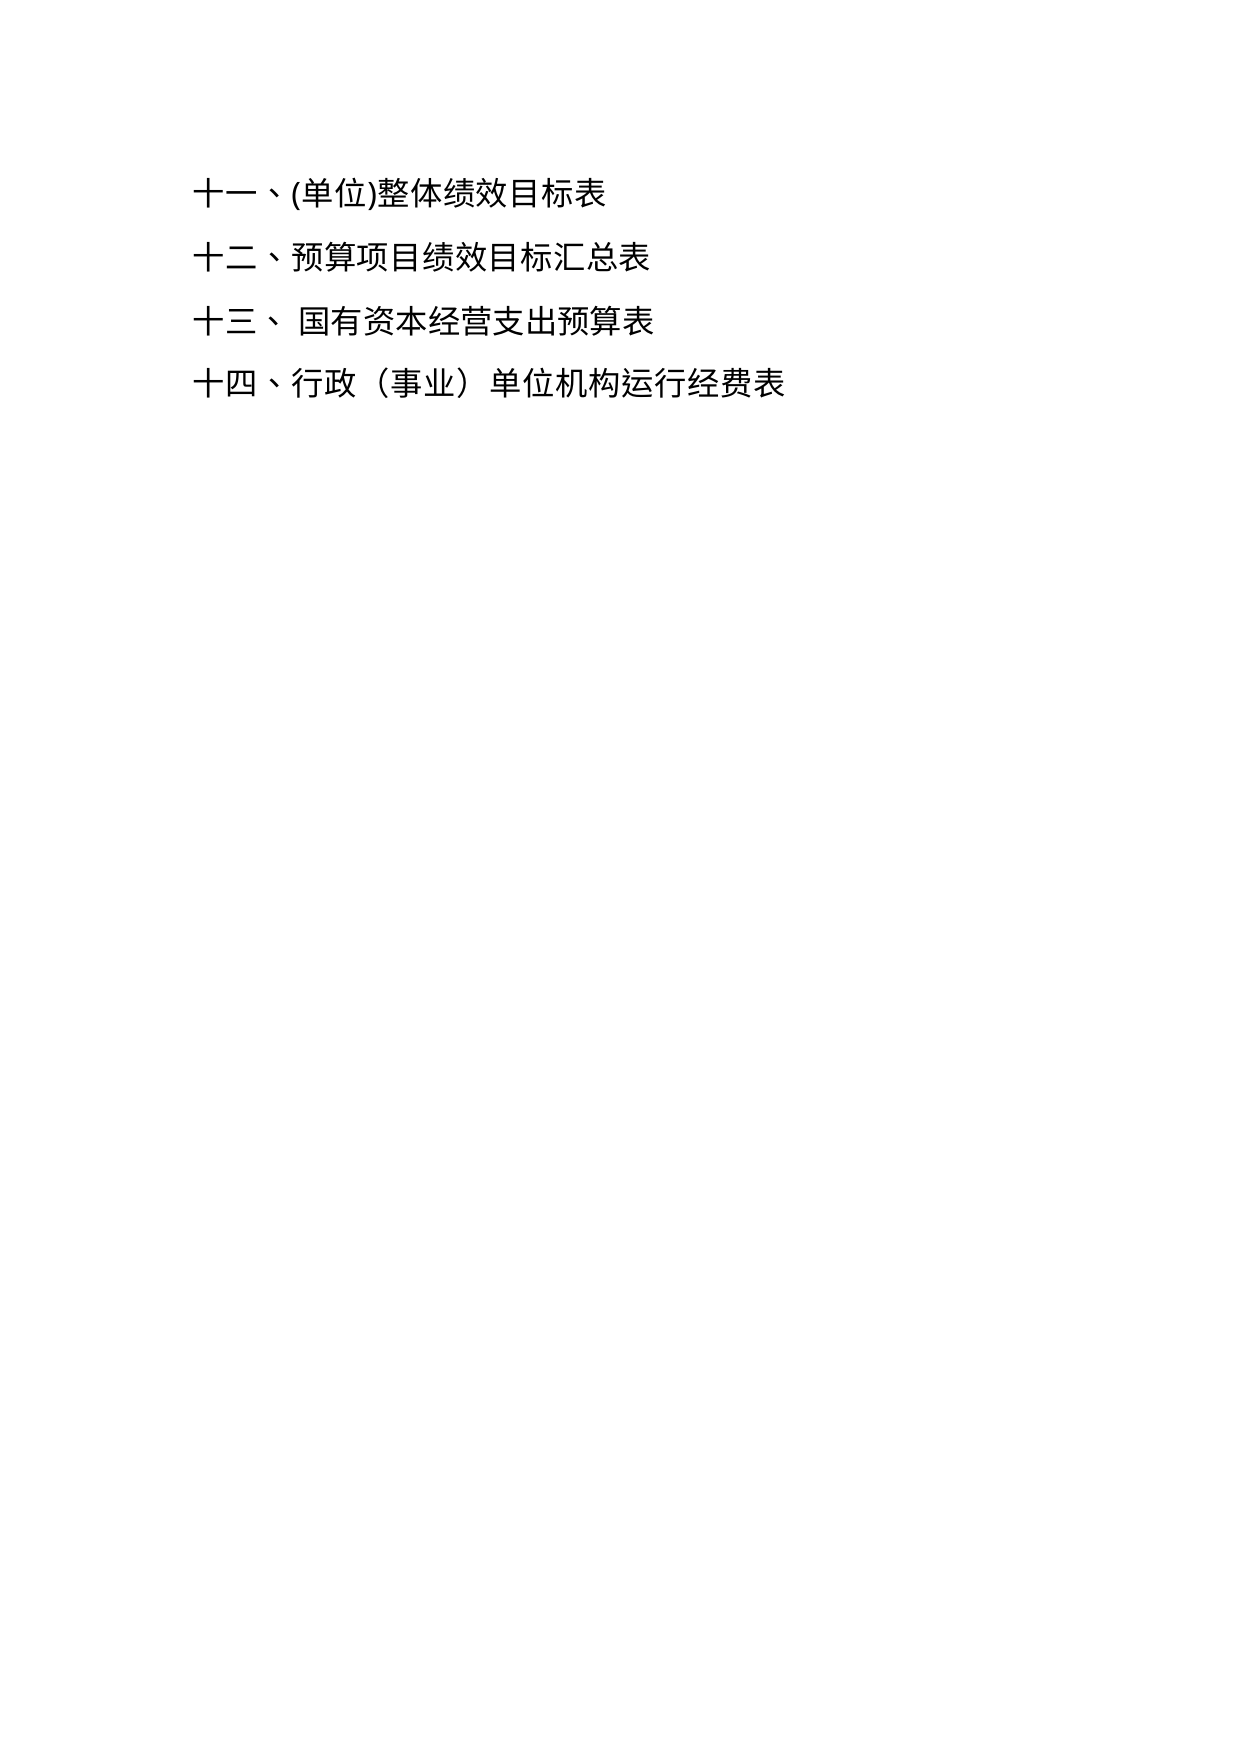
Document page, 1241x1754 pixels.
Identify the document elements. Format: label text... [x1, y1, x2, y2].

text 十一、(单位)整体绩效目标表 [193, 173, 1054, 214]
text 十三、 国有资本经营支出预算表 [193, 301, 1054, 342]
text 十二、预算项目绩效目标汇总表 [193, 237, 1054, 277]
text 十四、行政（事业）单位机构运行经费表 [193, 363, 1054, 404]
